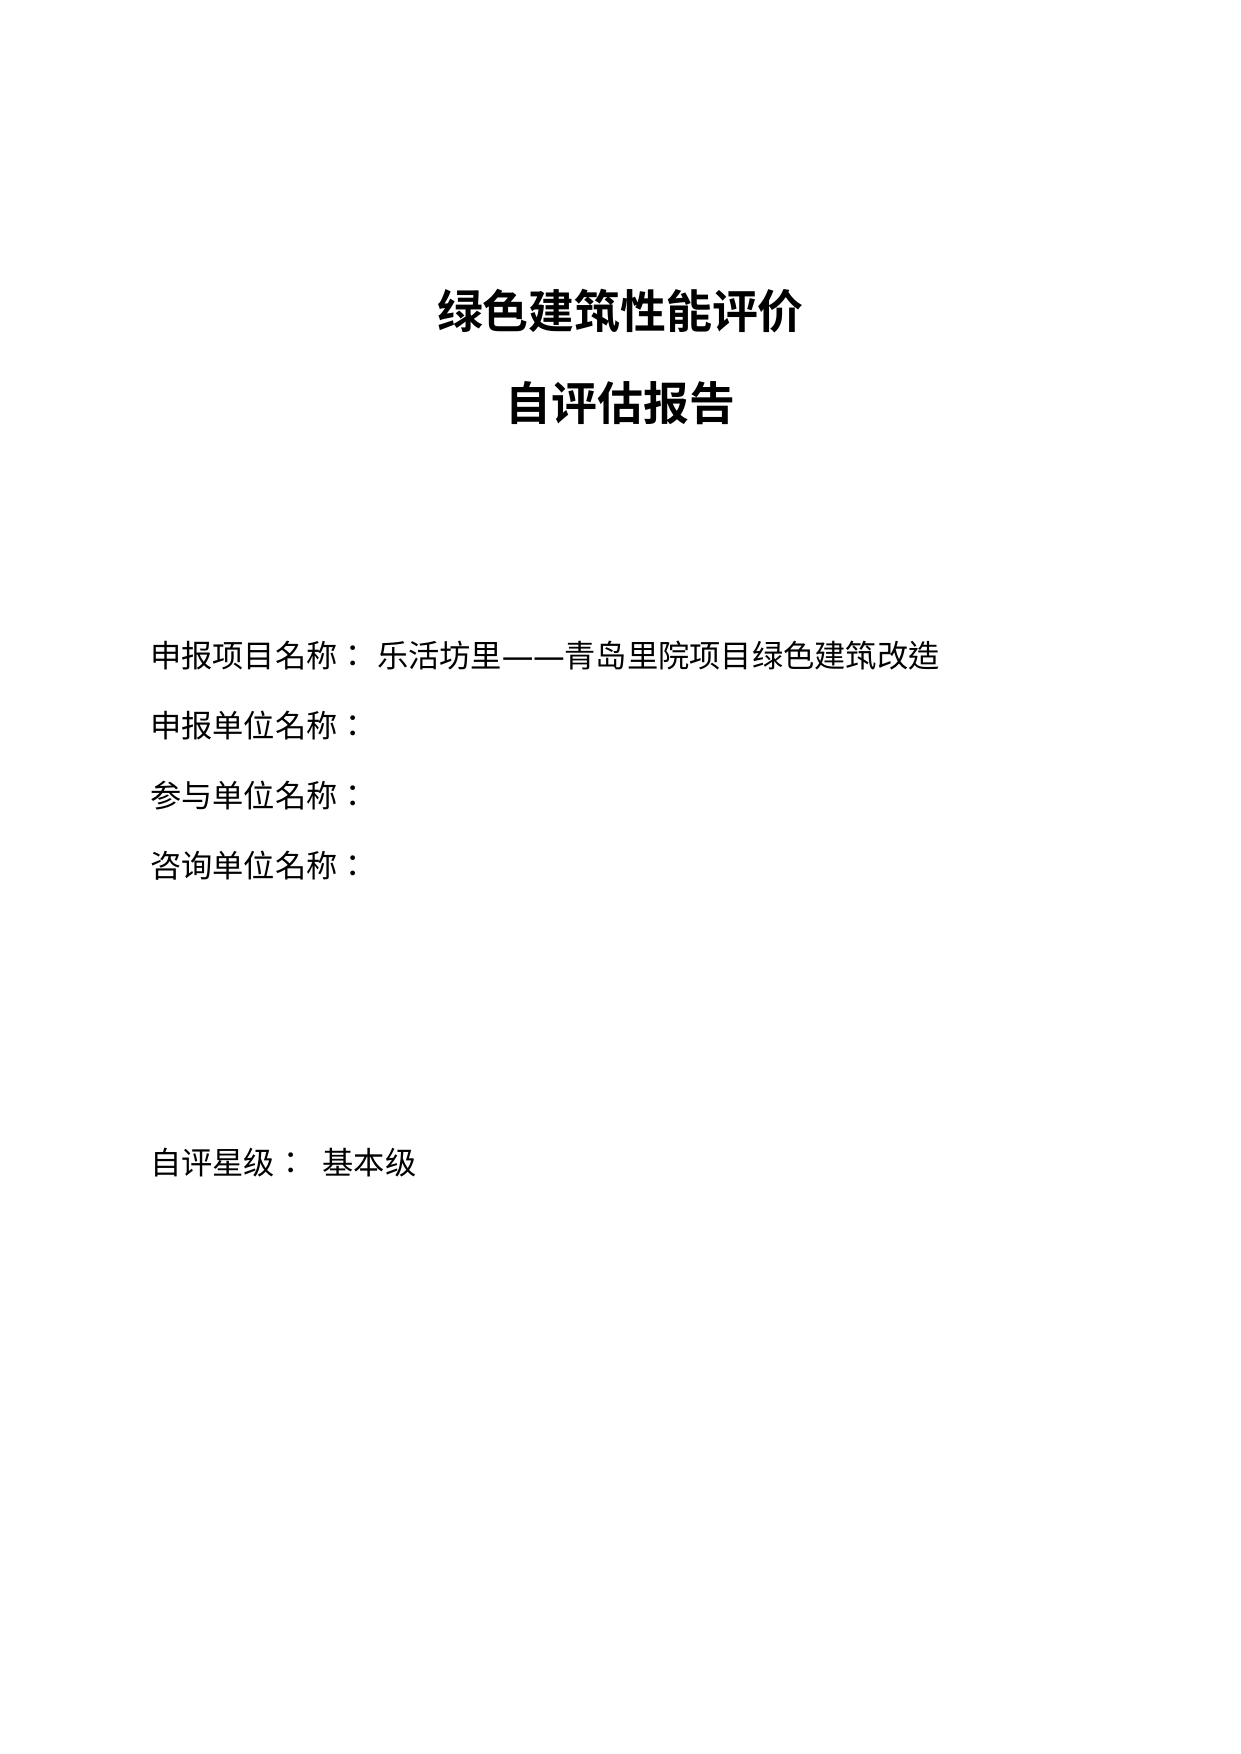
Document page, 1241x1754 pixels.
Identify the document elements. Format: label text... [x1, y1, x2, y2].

text 自评估报告 [150, 372, 1090, 434]
text 申报单位名称： [150, 704, 1090, 747]
text 自评星级： 基本级 [150, 1141, 1090, 1183]
text 参与单位名称： [150, 774, 1090, 817]
text 绿色建筑性能评价 [150, 279, 1090, 342]
text 咨询单位名称： [150, 844, 1090, 886]
text 申报项目名称： 乐活坊里——青岛里院项目绿色建筑改造 [150, 634, 1090, 677]
